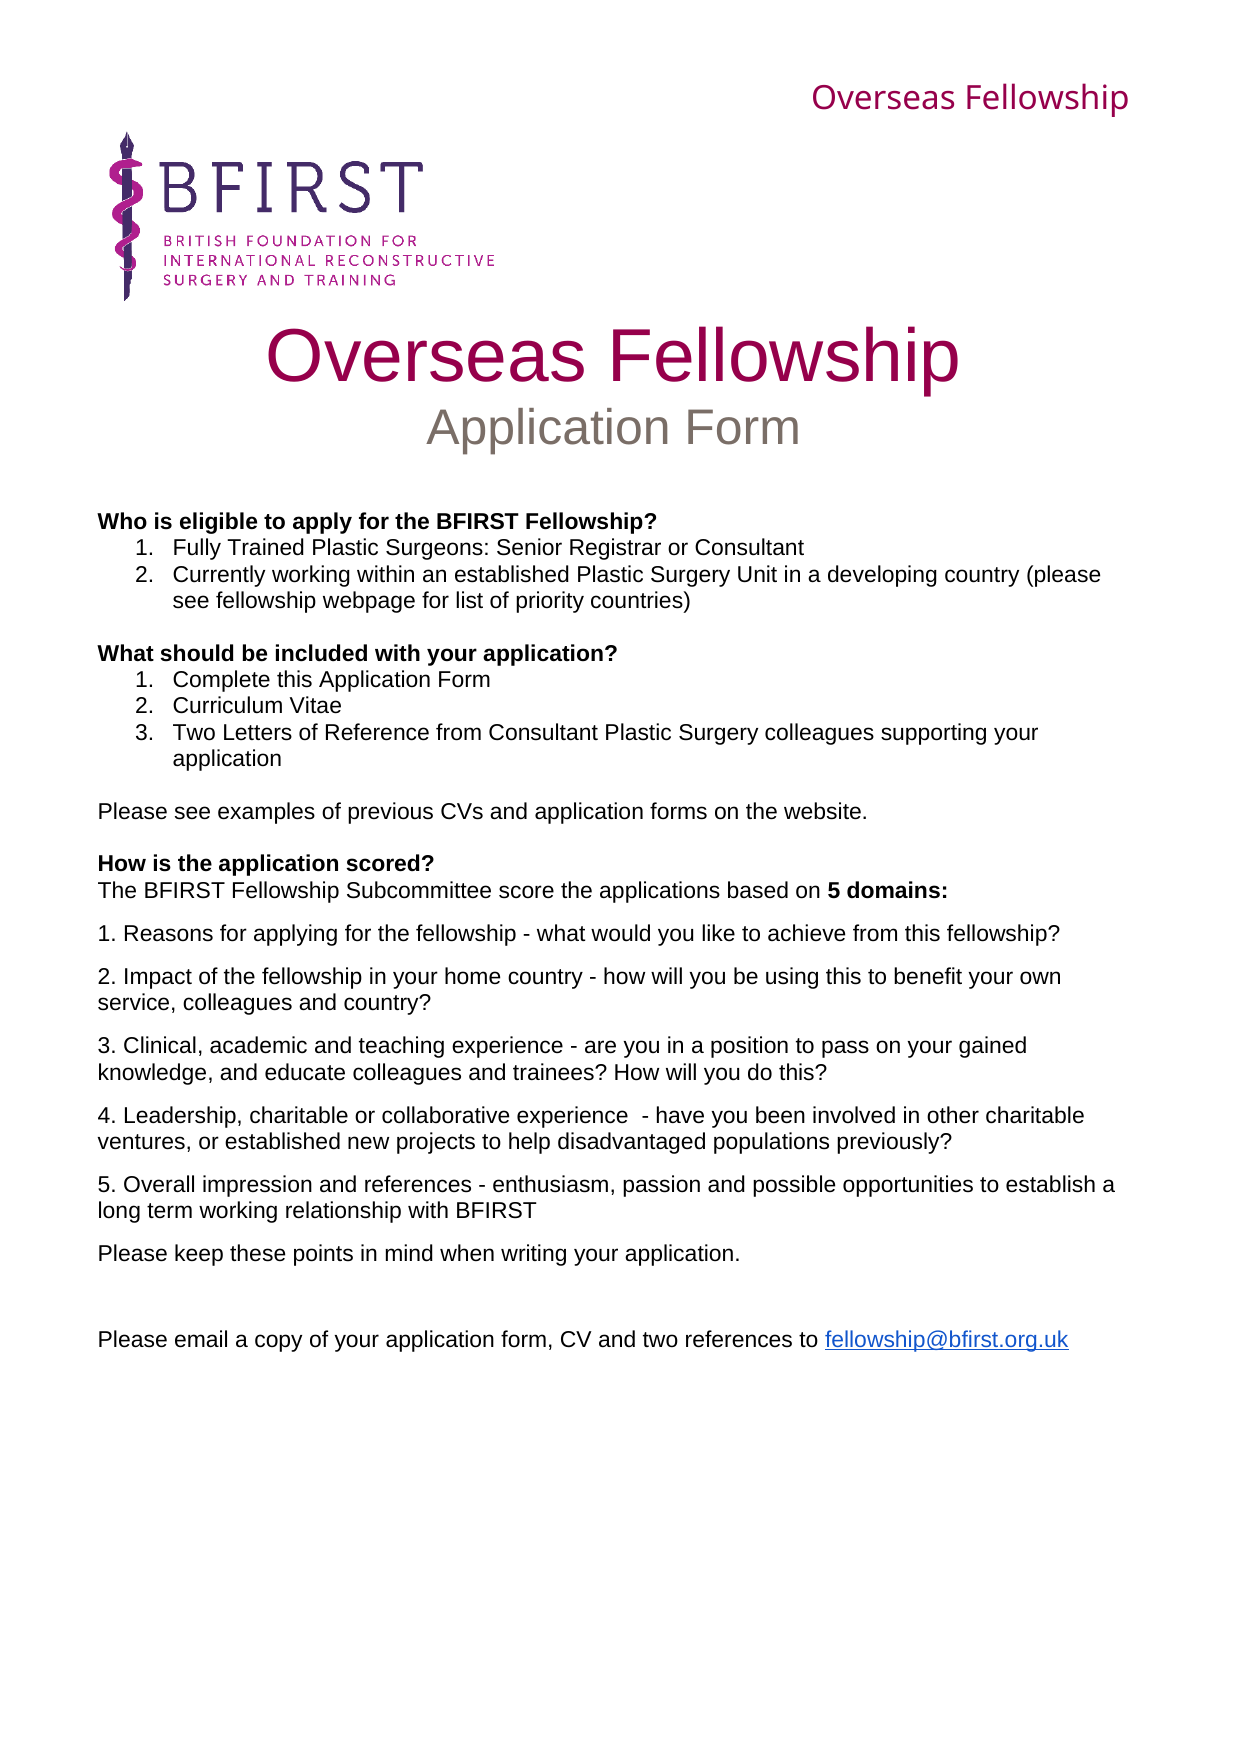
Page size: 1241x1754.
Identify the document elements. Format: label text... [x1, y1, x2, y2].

text 2. Impact of the fellowship in your home country - how will you be using this to benefit your own service, colleagues and country? [97, 963, 1130, 1016]
text 1. Reasons for applying for the fellowship - what would you like to achieve from this fellowship? [97, 920, 1130, 946]
text Who is eligible to apply for the BFIRST Fellowship? [97, 508, 1130, 534]
text Please see examples of previous CVs and application forms on the website. [97, 798, 1130, 824]
text The BFIRST Fellowship Subcommittee score the applications based on 5 domains: [97, 877, 1130, 903]
text Overseas Fellowship [97, 311, 1130, 398]
picture [97, 119, 506, 312]
text Please email a copy of your application form, CV and two references to fellowship@bfirst.org.uk [97, 1326, 1130, 1353]
text 5. Overall impression and references - enthusiasm, passion and possible opportunities to establish a long term working relationship with BFIRST [97, 1171, 1130, 1224]
list Curriculum Vitae [135, 692, 1130, 719]
text What should be included with your application? [97, 639, 1130, 666]
text 4. Leadership, charitable or collaborative experience - have you been involved in other charitable ventures, or established new projects to help disadvantaged populations previously? [97, 1102, 1130, 1154]
list Fully Trained Plastic Surgeons: Senior Registrar or Consultant [135, 534, 1130, 561]
text Please keep these points in mind when writing your application. [97, 1240, 1130, 1267]
text How is the application scored? [97, 850, 1130, 877]
list Currently working within an established Plastic Surgery Unit in a developing country (please see fellowship webpage for list of priority countries) [135, 561, 1130, 613]
text 3. Clinical, academic and teaching experience - are you in a position to pass on your gained knowledge, and educate colleagues and trainees? How will you do this? [97, 1032, 1130, 1085]
text Application Form [97, 398, 1130, 455]
list Complete this Application Form [135, 666, 1130, 692]
list Two Letters of Reference from Consultant Plastic Surgery colleagues supporting your application [135, 719, 1130, 771]
